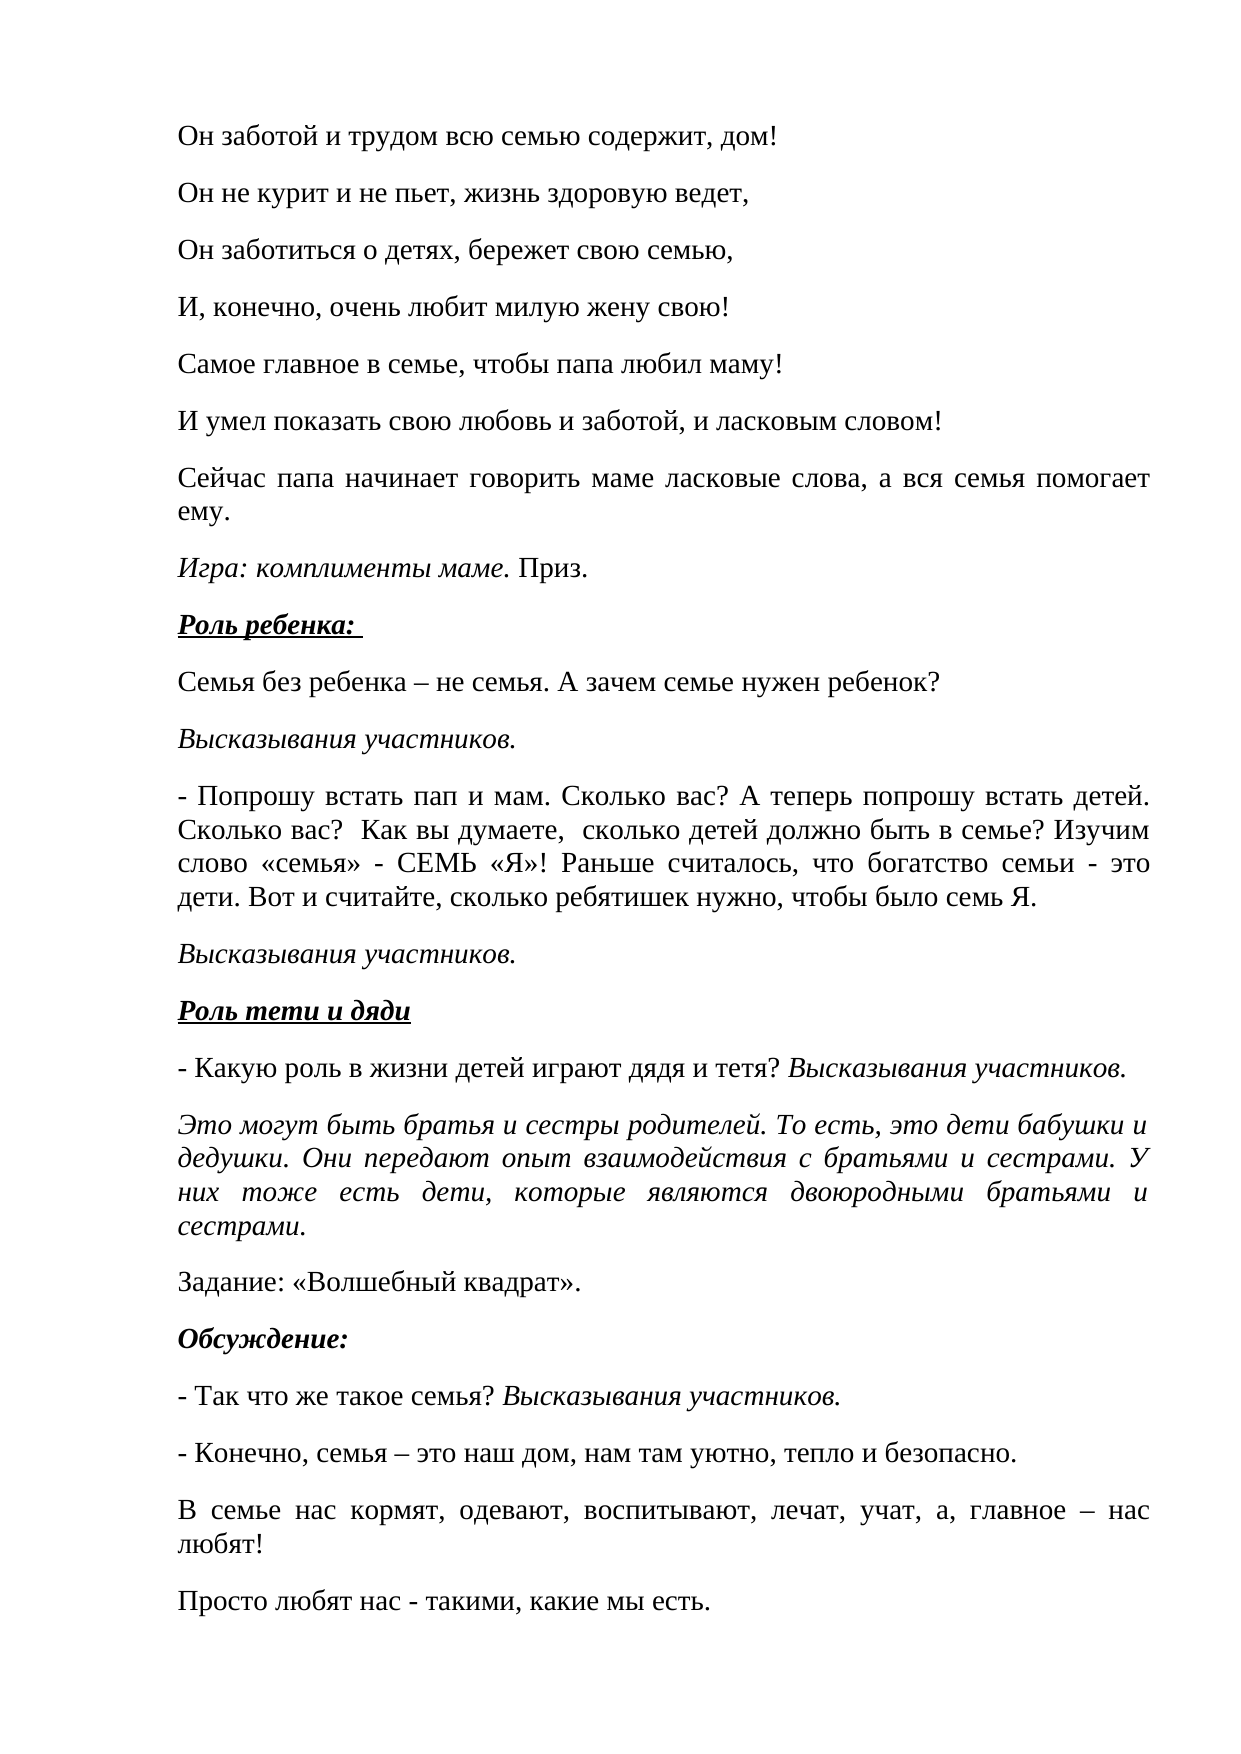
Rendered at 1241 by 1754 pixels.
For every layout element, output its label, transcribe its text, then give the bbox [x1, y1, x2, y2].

text - Конечно, семья – это наш дом, нам там уютно, тепло и безопасно. [177, 1436, 1152, 1469]
text Роль ребенка: [177, 607, 1152, 641]
text Обсуждение: [177, 1322, 1152, 1355]
text Он заботой и трудом всю семью содержит, дом! [177, 118, 1152, 152]
text Высказывания участников. [177, 721, 1152, 755]
text Он заботиться о детях, бережет свою семью, [177, 232, 1152, 266]
text В семье нас кормят, одевают, воспитывают, лечат, учат, а, главное – нас любят! [177, 1492, 1152, 1559]
text Игра: комплименты маме. Приз. [177, 551, 1152, 584]
text И, конечно, очень любит милую жену свою! [177, 289, 1152, 323]
text Семья без ребенка – не семья. А зачем семье нужен ребенок? [177, 664, 1152, 698]
text - Так что же такое семья? Высказывания участников. [177, 1378, 1152, 1412]
text - Какую роль в жизни детей играют дядя и тетя? Высказывания участников. [177, 1050, 1152, 1083]
text Он не курит и не пьет, жизнь здоровую ведет, [177, 175, 1152, 209]
text И умел показать свою любовь и заботой, и ласковым словом! [177, 403, 1152, 437]
text Самое главное в семье, чтобы папа любил маму! [177, 346, 1152, 379]
text Высказывания участников. [177, 936, 1152, 969]
text Просто любят нас - такими, какие мы есть. [177, 1583, 1152, 1617]
text Это могут быть братья и сестры родителей. То есть, это дети бабушки и дедушки. Они передают опыт взаимодействия с братьями и сестрами. У них тоже есть дети, которые являются двоюродными братьями и сестрами. [177, 1107, 1152, 1241]
text Роль тети и дяди [177, 993, 1152, 1027]
text Задание: «Волшебный квадрат». [177, 1264, 1152, 1298]
text Сейчас папа начинает говорить маме ласковые слова, а вся семья помогает ему. [177, 460, 1152, 527]
text - Попрошу встать пап и мам. Сколько вас? А теперь попрошу встать детей. Сколько вас? Как вы думаете, сколько детей должно быть в семье? Изучим слово «семья» - СЕМЬ «Я»! Раньше считалось, что богатство семьи - это дети. Вот и считайте, сколько ребятишек нужно, чтобы было семь Я. [177, 778, 1152, 913]
